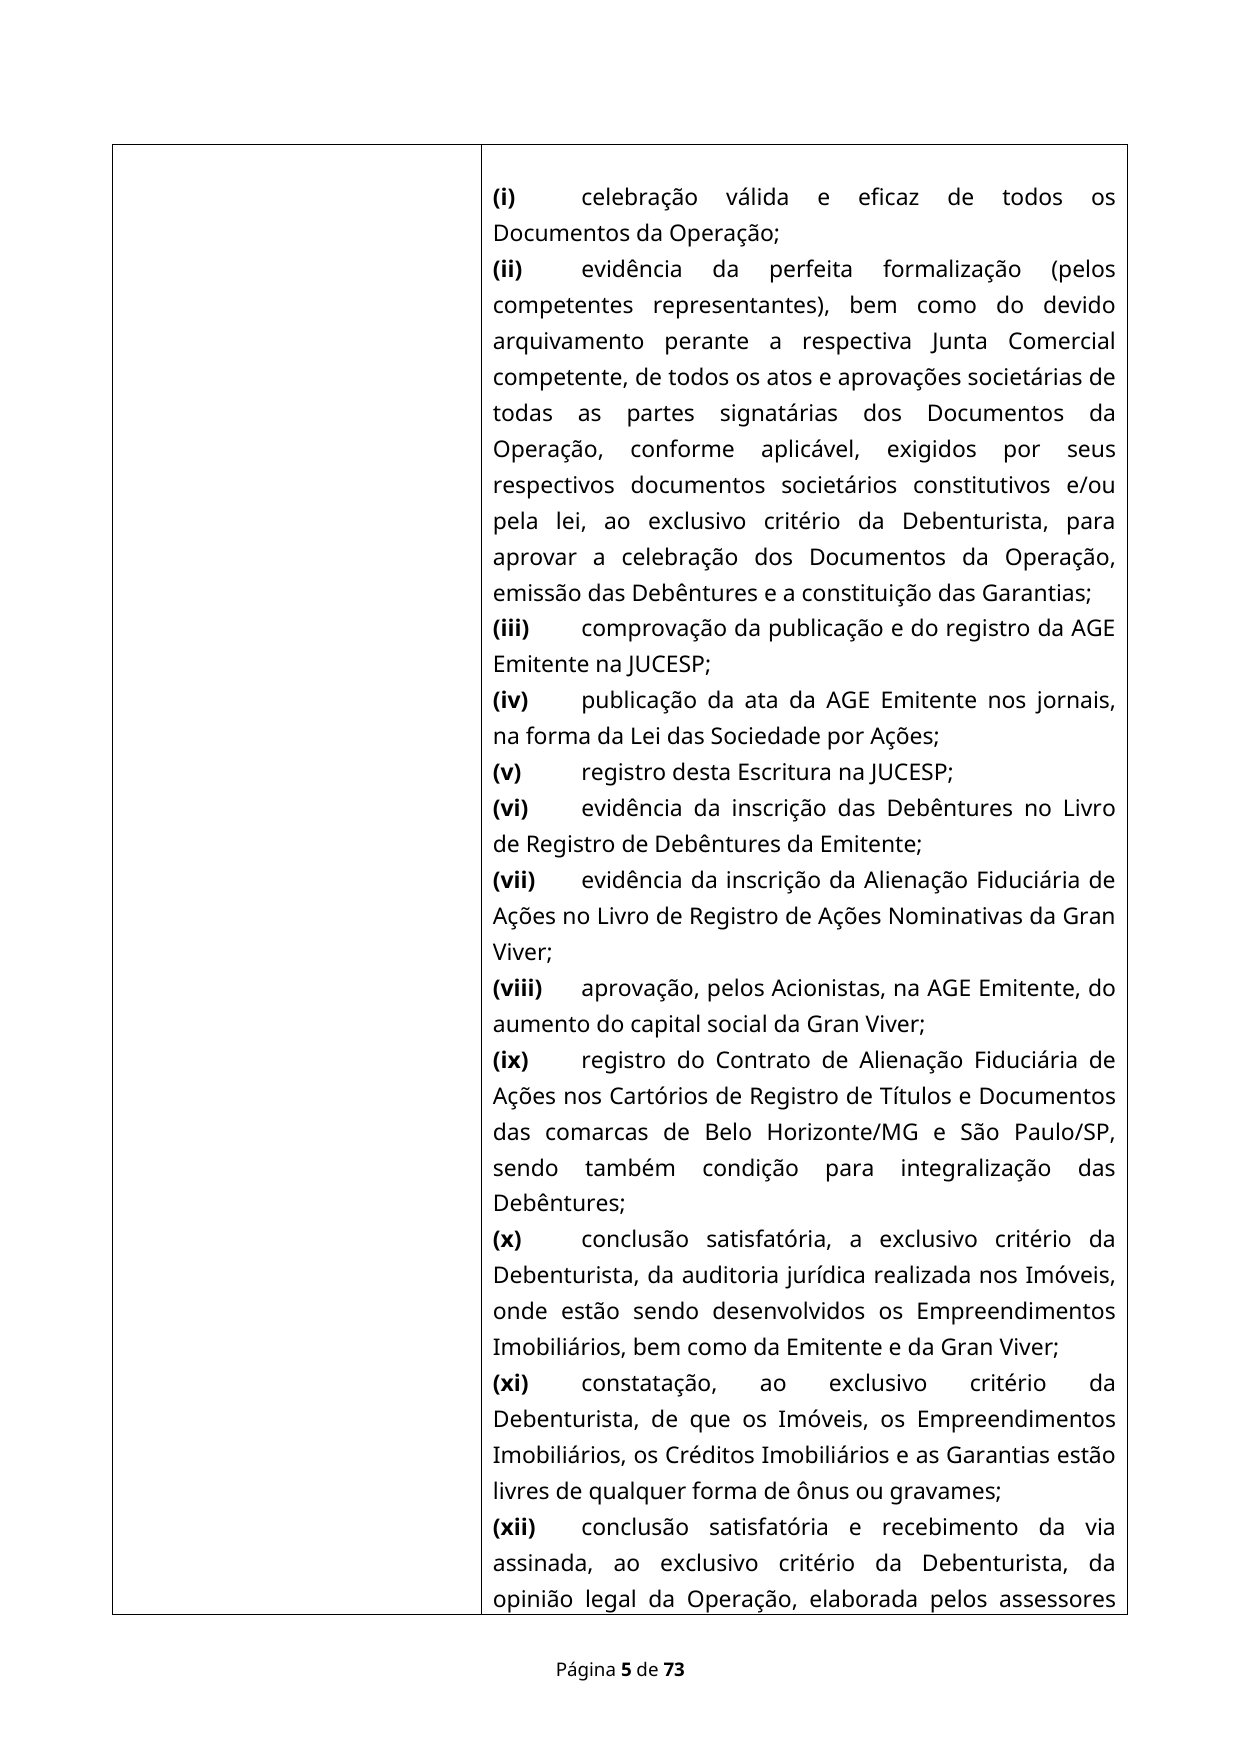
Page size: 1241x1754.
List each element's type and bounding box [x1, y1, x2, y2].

table_cell [482, 145, 1127, 1614]
table_cell [113, 145, 481, 1614]
